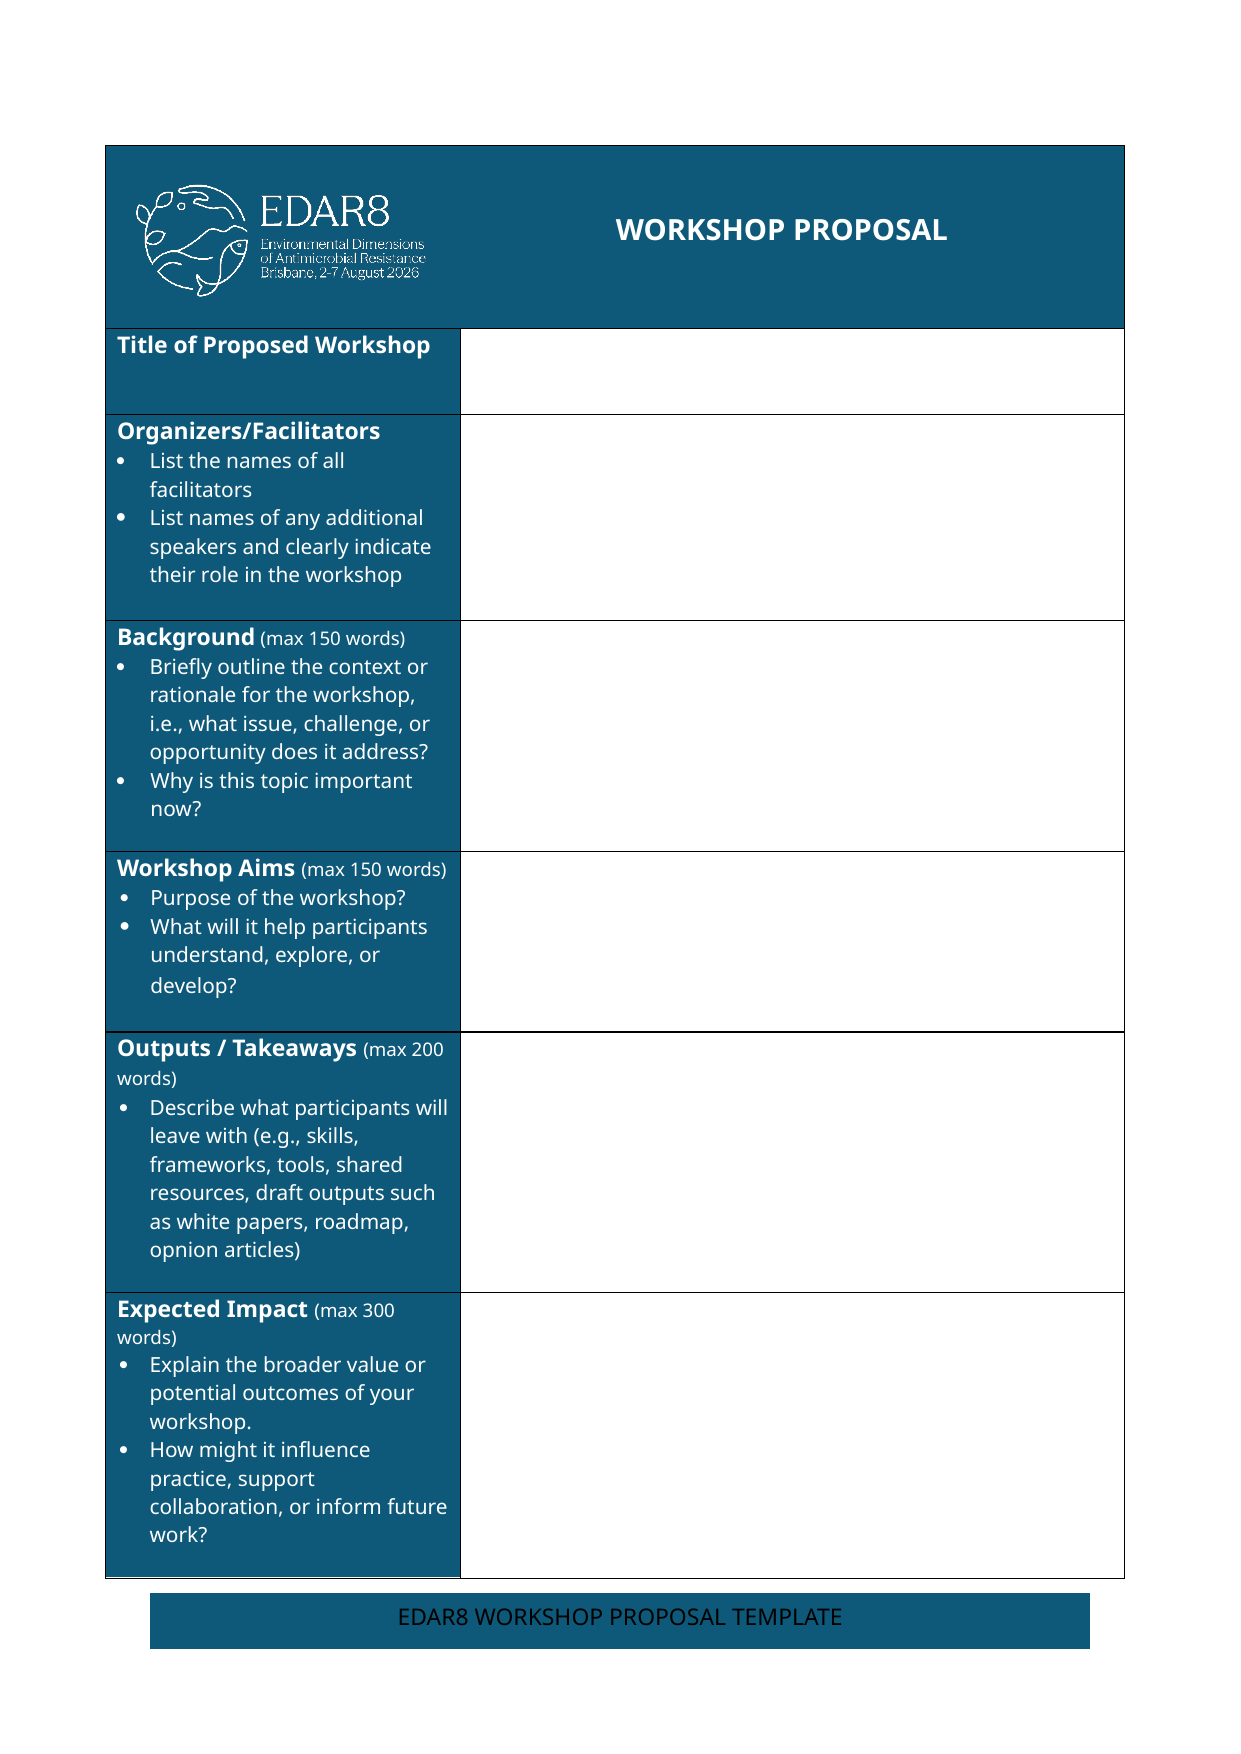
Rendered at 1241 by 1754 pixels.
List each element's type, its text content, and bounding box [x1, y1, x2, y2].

table_cell [461, 1293, 1124, 1577]
table_cell [461, 852, 1124, 1031]
picture [130, 174, 432, 302]
table_cell Title of Proposed Workshop [106, 329, 460, 414]
table_cell Organizers/Facilitators List the names of all facilitators List names of any additional speakers and clearly indicate their role in the workshop [106, 415, 460, 620]
table_cell Workshop Aims (max 150 words) Purpose of the workshop? What will it help participants understand, explore, or develop? [106, 852, 460, 1031]
table_cell [461, 1033, 1124, 1292]
table_cell Outputs / Takeaways (max 200 words) Describe what participants will leave with (e.g., skills, frameworks, tools, shared resources, draft outputs such as white papers, roadmap, opnion articles) [106, 1033, 460, 1292]
table_cell Expected Impact (max 300 words) Explain the broader value or potential outcomes of your workshop. How might it influence practice, support collaboration, or inform future work? [106, 1293, 460, 1577]
table_header WORKSHOP PROPOSAL [106, 146, 1124, 328]
table_cell [461, 621, 1124, 851]
table_cell Background (max 150 words) Briefly outline the context or rationale for the workshop, i.e., what issue, challenge, or opportunity does it address? Why is this topic important now? [106, 621, 460, 851]
table_cell [461, 329, 1124, 414]
table_cell [461, 415, 1124, 620]
